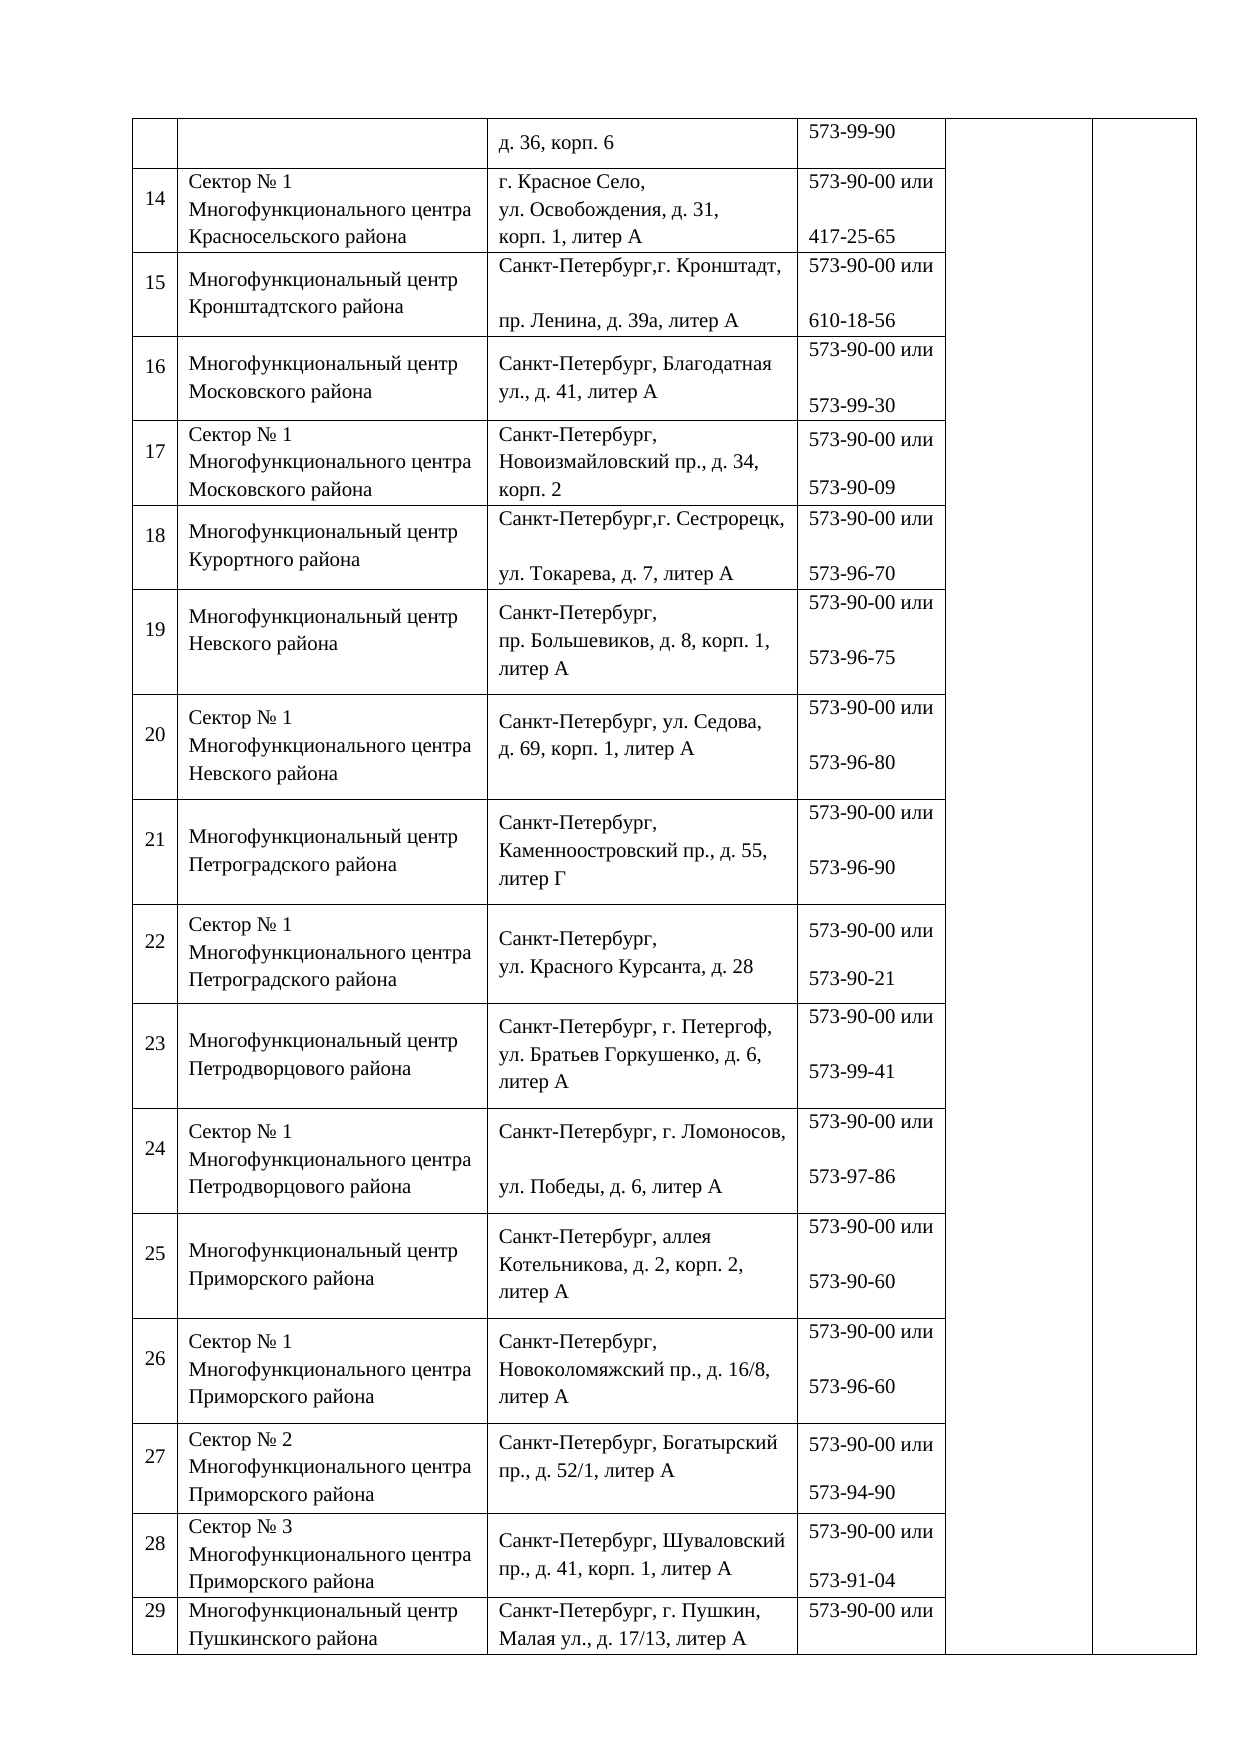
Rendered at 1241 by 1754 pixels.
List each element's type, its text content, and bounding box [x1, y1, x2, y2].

table_cell Сектор № 1 Многофункционального центра Петродворцового района [178, 1109, 487, 1213]
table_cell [488, 119, 797, 168]
table_cell Сектор № 3 Многофункционального центра Приморского района [178, 1514, 487, 1597]
table_cell Санкт-Петербург, ул. Красного Курсанта, д. 28 [488, 905, 797, 1003]
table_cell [488, 1598, 797, 1654]
table_cell 573-90-00 или 573-96-80 [798, 695, 945, 799]
table_cell Санкт-Петербург,г. Сестрорецк, ул. Токарева, д. 7, литер А [488, 506, 797, 589]
table_cell Санкт-Петербург, Каменноостровский пр., д. 55, литер Г [488, 800, 797, 904]
table_cell Санкт-Петербург, аллея Котельникова, д. 2, корп. 2, литер А [488, 1214, 797, 1318]
table_cell 20 [133, 695, 177, 799]
table_cell 22 [133, 905, 177, 1003]
table_cell 573-90-00 или 610-18-56 [798, 253, 945, 336]
table_cell 573-90-00 или 573-94-90 [798, 1424, 945, 1513]
table_cell 573-90-00 или 573-97-86 [798, 1109, 945, 1213]
table_cell Санкт-Петербург, Новоизмайловский пр., д. 34, корп. 2 [488, 421, 797, 504]
table_cell 15 [133, 253, 177, 336]
table_cell 25 [133, 1214, 177, 1318]
table_cell 16 [133, 337, 177, 420]
table_cell Санкт-Петербург, г. Петергоф, ул. Братьев Горкушенко, д. 6, литер А [488, 1004, 797, 1108]
table_cell 573-90-00 или 573-90-21 [798, 905, 945, 1003]
table_cell Многофункциональный центр Петроградского района [178, 800, 487, 904]
table_cell Многофункциональный центр Приморского района [178, 1214, 487, 1318]
table_cell Многофункциональный центр Невского района [178, 590, 487, 694]
table_cell 14 [133, 169, 177, 252]
table_cell 23 [133, 1004, 177, 1108]
table_cell 573-90-00 или 417-25-65 [798, 169, 945, 252]
table_cell Многофункциональный центр Курортного района [178, 506, 487, 589]
table_cell Многофункциональный центр Кронштадтского района [178, 253, 487, 336]
table_cell 573-90-00 или 573-96-70 [798, 506, 945, 589]
table_cell Многофункциональный центр Петродворцового района [178, 1004, 487, 1108]
table_cell 27 [133, 1424, 177, 1513]
table_cell 573-90-00 или 573-96-90 [798, 800, 945, 904]
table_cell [798, 119, 945, 168]
table_cell Санкт-Петербург, г. Ломоносов, ул. Победы, д. 6, литер А [488, 1109, 797, 1213]
table_cell 573-90-00 или 573-90-60 [798, 1214, 945, 1318]
table_cell 573-90-00 или 573-96-75 [798, 590, 945, 694]
table_cell 13 [133, 119, 177, 168]
table_cell 573-90-00 или 573-99-30 [798, 337, 945, 420]
table_cell Санкт-Петербург,г. Кронштадт, пр. Ленина, д. 39а, литер А [488, 253, 797, 336]
table_cell 573-90-00 или 573-91-04 [798, 1514, 945, 1597]
table_cell 573-90-00 или 573-90-09 [798, 421, 945, 504]
table_cell 19 [133, 590, 177, 694]
table_cell Санкт-Петербург, ул. Седова, д. 69, корп. 1, литер А [488, 695, 797, 799]
table_cell Санкт-Петербург, пр. Большевиков, д. 8, корп. 1, литер А [488, 590, 797, 694]
table_cell 21 [133, 800, 177, 904]
table_cell Санкт-Петербург, Шуваловский пр., д. 41, корп. 1, литер А [488, 1514, 797, 1597]
table_cell Сектор № 1 Многофункционального центра Приморского района [178, 1319, 487, 1423]
table_cell Сектор № 1 Многофункционального центра Невского района [178, 695, 487, 799]
table_cell 573-90-00 или 573-96-60 [798, 1319, 945, 1423]
table_cell Многофункциональный центр Московского района [178, 337, 487, 420]
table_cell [178, 119, 487, 168]
table_cell Санкт-Петербург, Благодатная ул., д. 41, литер А [488, 337, 797, 420]
table_cell 573-90-00 или 573-99-41 [798, 1004, 945, 1108]
table_cell 18 [133, 506, 177, 589]
table_cell Санкт-Петербург, Новоколомяжский пр., д. 16/8, литер А [488, 1319, 797, 1423]
table_cell Сектор № 1 Многофункционального центра Петроградского района [178, 905, 487, 1003]
table_cell 26 [133, 1319, 177, 1423]
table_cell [798, 1598, 945, 1654]
table_cell 24 [133, 1109, 177, 1213]
table_cell 28 [133, 1514, 177, 1597]
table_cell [178, 1598, 487, 1654]
table_cell Сектор № 1 Многофункционального центра Московского района [178, 421, 487, 504]
table_cell 29 [133, 1598, 177, 1654]
table_cell г. Красное Село, ул. Освобождения, д. 31, корп. 1, литер А [488, 169, 797, 252]
table_cell Санкт-Петербург, Богатырский пр., д. 52/1, литер А [488, 1424, 797, 1513]
table_cell 17 [133, 421, 177, 504]
table_cell Сектор № 1 Многофункционального центра Красносельского района [178, 169, 487, 252]
table_cell Сектор № 2 Многофункционального центра Приморского района [178, 1424, 487, 1513]
